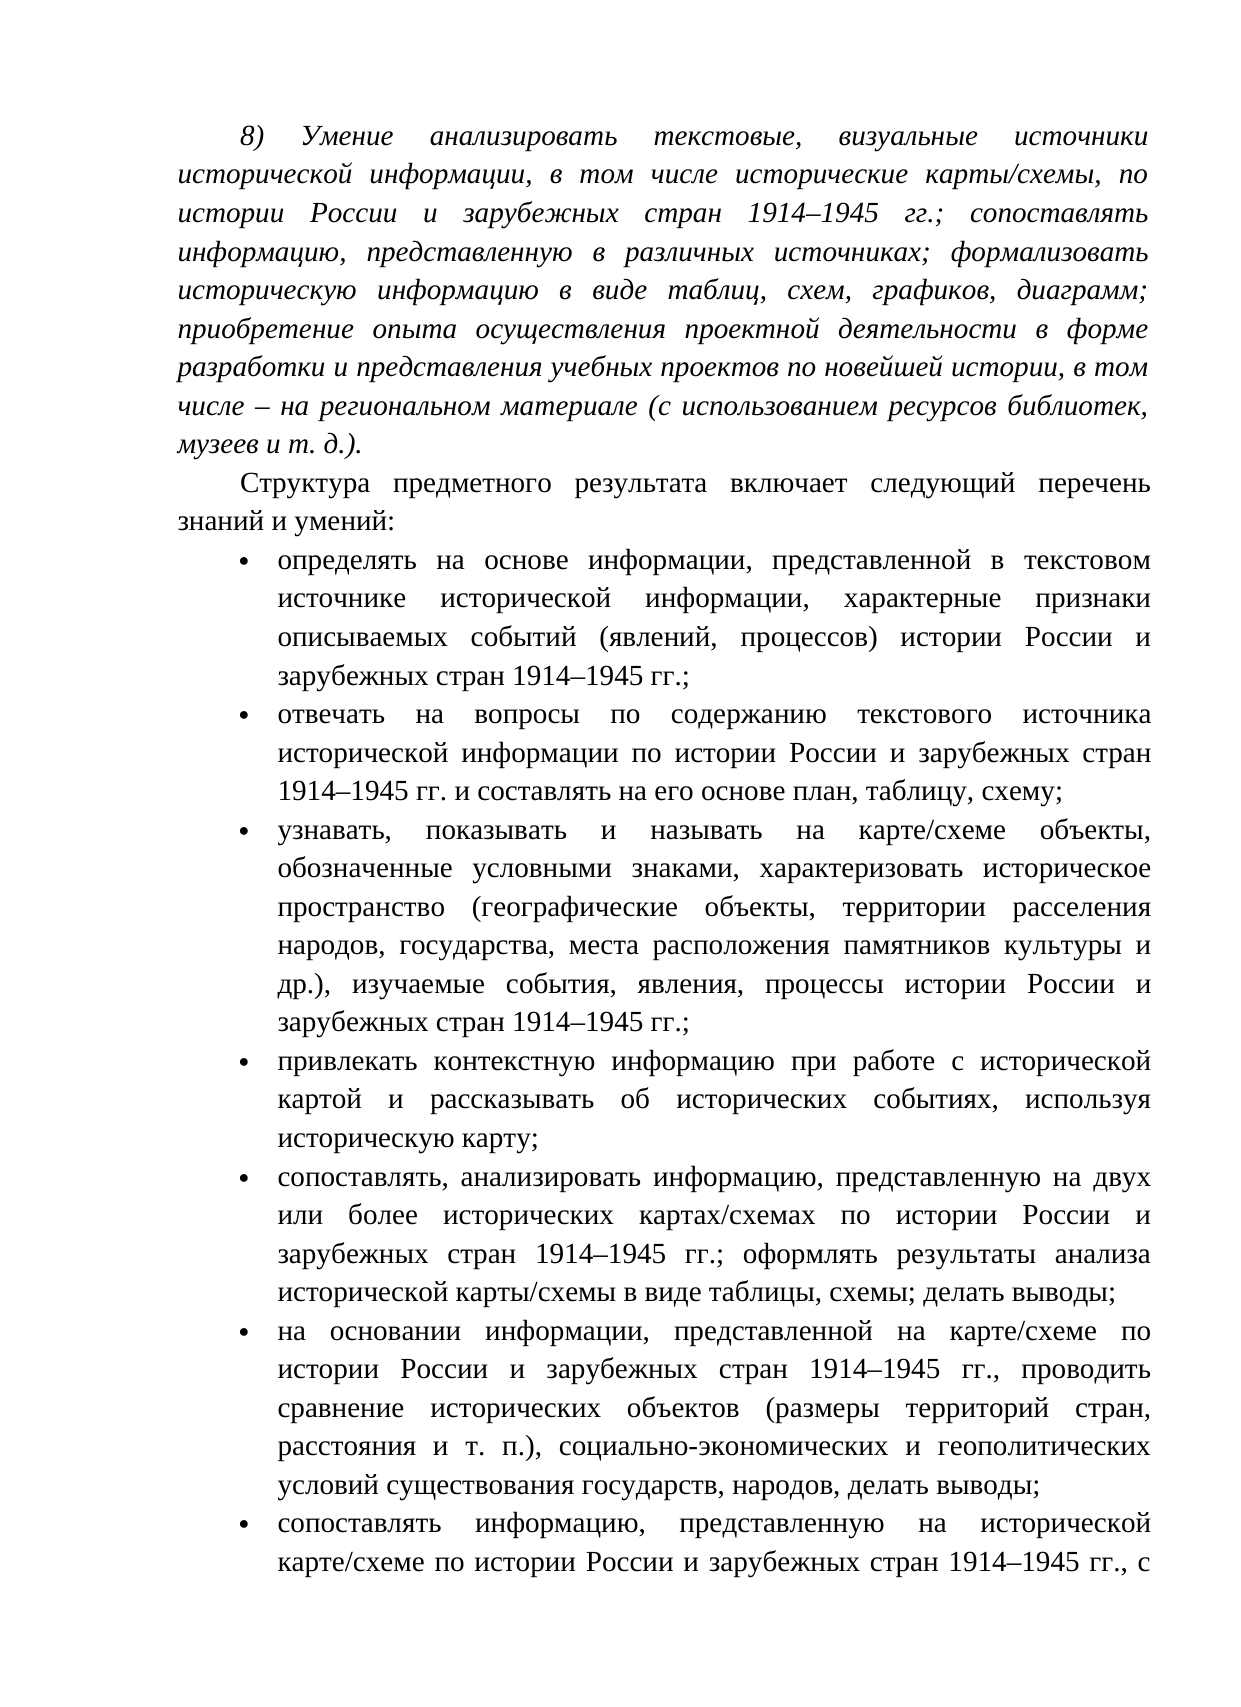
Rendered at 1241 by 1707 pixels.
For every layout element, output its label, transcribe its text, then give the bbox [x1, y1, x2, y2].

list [240, 1506, 1152, 1578]
list на основании информации, представленной на карте/схеме по истории России и зарубежных стран 1914–1945 гг., проводить сравнение исторических объектов (размеры территорий стран, расстояния и т. п.), социально-экономических и геополитических условий существования государств, народов, делать выводы; [240, 1313, 1152, 1501]
text 8) Умение анализировать текстовые, визуальные источники исторической информации, в том числе исторические карты/схемы, по истории России и зарубежных стран 1914–1945 гг.; сопоставлять информацию, представленную в различных источниках; формализовать историческую информацию в виде таблиц, схем, графиков, диаграмм; приобретение опыта осуществления проектной деятельности в форме разработки и представления учебных проектов по новейшей истории, в том числе – на региональном материале (с использованием ресурсов библиотек, музеев и т. д.). [177, 118, 1152, 460]
list сопоставлять, анализировать информацию, представленную на двух или более исторических картах/схемах по истории России и зарубежных стран 1914–1945 гг.; оформлять результаты анализа исторической карты/схемы в виде таблицы, схемы; делать выводы; [240, 1159, 1152, 1308]
text Структура предметного результата включает следующий перечень знаний и умений: [177, 465, 1152, 537]
list отвечать на вопросы по содержанию текстового источника исторической информации по истории России и зарубежных стран 1914–1945 гг. и составлять на его основе план, таблицу, схему; [240, 696, 1152, 807]
list узнавать, показывать и называть на карте/схеме объекты, обозначенные условными знаками, характеризовать историческое пространство (географические объекты, территории расселения народов, государства, места расположения памятников культуры и др.), изучаемые события, явления, процессы истории России и зарубежных стран 1914–1945 гг.; [240, 812, 1152, 1038]
list определять на основе информации, представленной в текстовом источнике исторической информации, характерные признаки описываемых событий (явлений, процессов) истории России и зарубежных стран 1914–1945 гг.; [240, 542, 1152, 691]
list привлекать контекстную информацию при работе с исторической картой и рассказывать об исторических событиях, используя историческую карту; [240, 1043, 1152, 1154]
